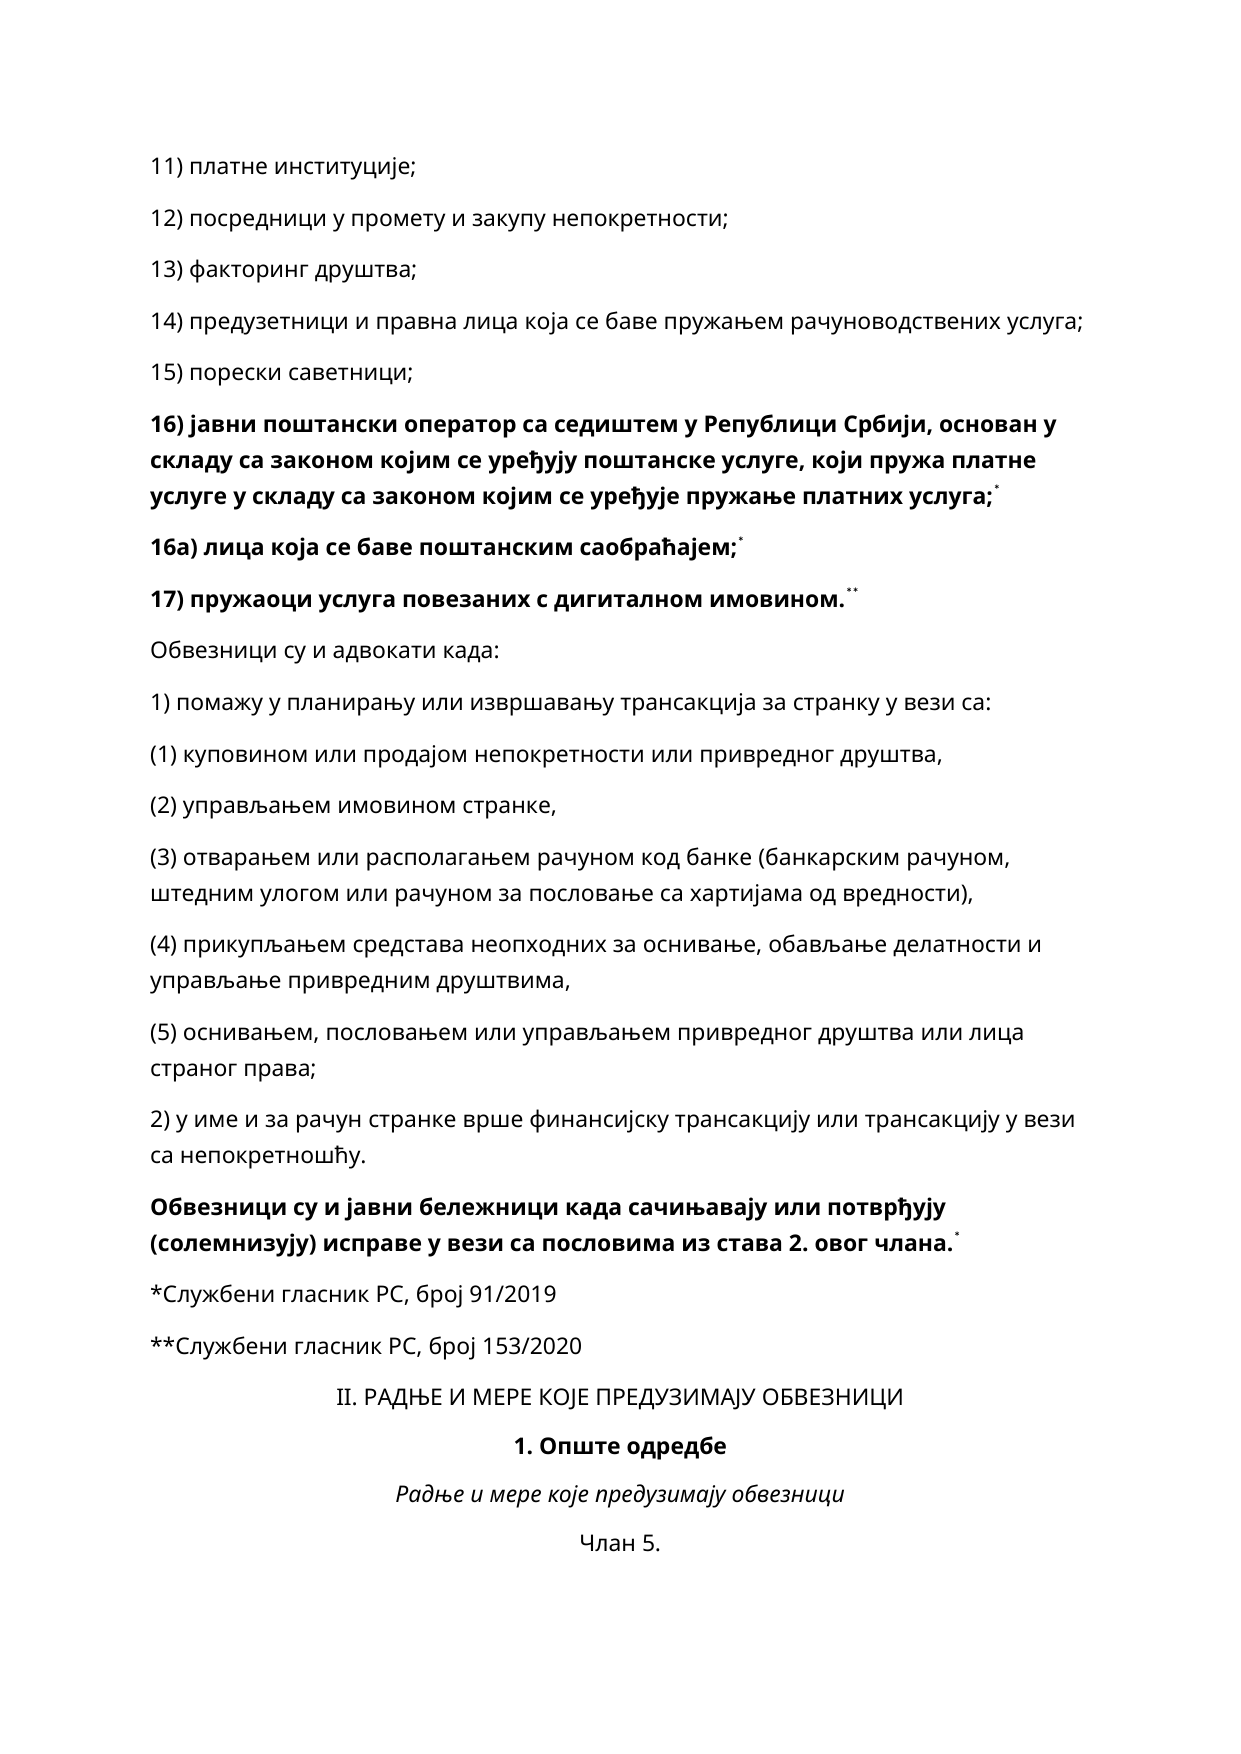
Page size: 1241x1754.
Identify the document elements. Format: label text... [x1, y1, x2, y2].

text II. РАДЊЕ И МЕРЕ КОЈЕ ПРЕДУЗИМАЈУ ОБВЕЗНИЦИ [150, 1381, 1090, 1412]
text 16) јавни поштански оператор са седиштем у Републици Србији, основан у складу са законом којим се уређују поштанске услуге, који пружа платне услуге у складу са законом којим се уређује пружање платних услуга;* [150, 408, 1090, 511]
text Обвезници су и адвокати када: [150, 634, 1090, 666]
text 15) порески саветници; [150, 356, 1090, 387]
text 12) посредници у промету и закупу непокретности; [150, 202, 1090, 233]
text (5) оснивањем, пословањем или управљањем привредног друштва или лица страног права; [150, 1016, 1090, 1083]
text 11) платне институције; [150, 150, 1090, 181]
text *Службени гласник РС, број 91/2019 [150, 1278, 1090, 1309]
text 17) пружаоци услуга повезаних с дигиталном имовином.** [150, 583, 1090, 614]
text 1) помажу у планирању или извршавању трансакција за странку у вези са: [150, 686, 1090, 717]
text (3) отварањем или располагањем рачуном код банке (банкарским рачуном, штедним улогом или рачуном за пословање са хартијама од вредности), [150, 841, 1090, 908]
text 16а) лица која се баве поштанским саобраћајем;* [150, 531, 1090, 562]
text 14) предузетници и правна лица која се баве пружањем рачуноводствених услуга; [150, 305, 1090, 336]
text (2) управљањем имовином странке, [150, 789, 1090, 820]
text Радње и мере које предузимају обвезници [150, 1478, 1090, 1509]
text 13) факторинг друштва; [150, 253, 1090, 284]
text 1. Опште одредбе [150, 1430, 1090, 1461]
text 2) у име и за рачун странке врше финансијску трансакцију или трансакцију у вези са непокретношћу. [150, 1103, 1090, 1170]
text (4) прикупљањем средстава неопходних за оснивање, обављање делатности и управљање привредним друштвима, [150, 928, 1090, 995]
text Члан 5. [150, 1527, 1090, 1558]
text **Службени гласник РС, број 153/2020 [150, 1330, 1090, 1361]
text (1) куповином или продајом непокретности или привредног друштва, [150, 737, 1090, 769]
text Обвезници су и јавни бележници када сачињавају или потврђују (солемнизују) исправе у вези са пословима из става 2. овог члана.* [150, 1191, 1090, 1258]
